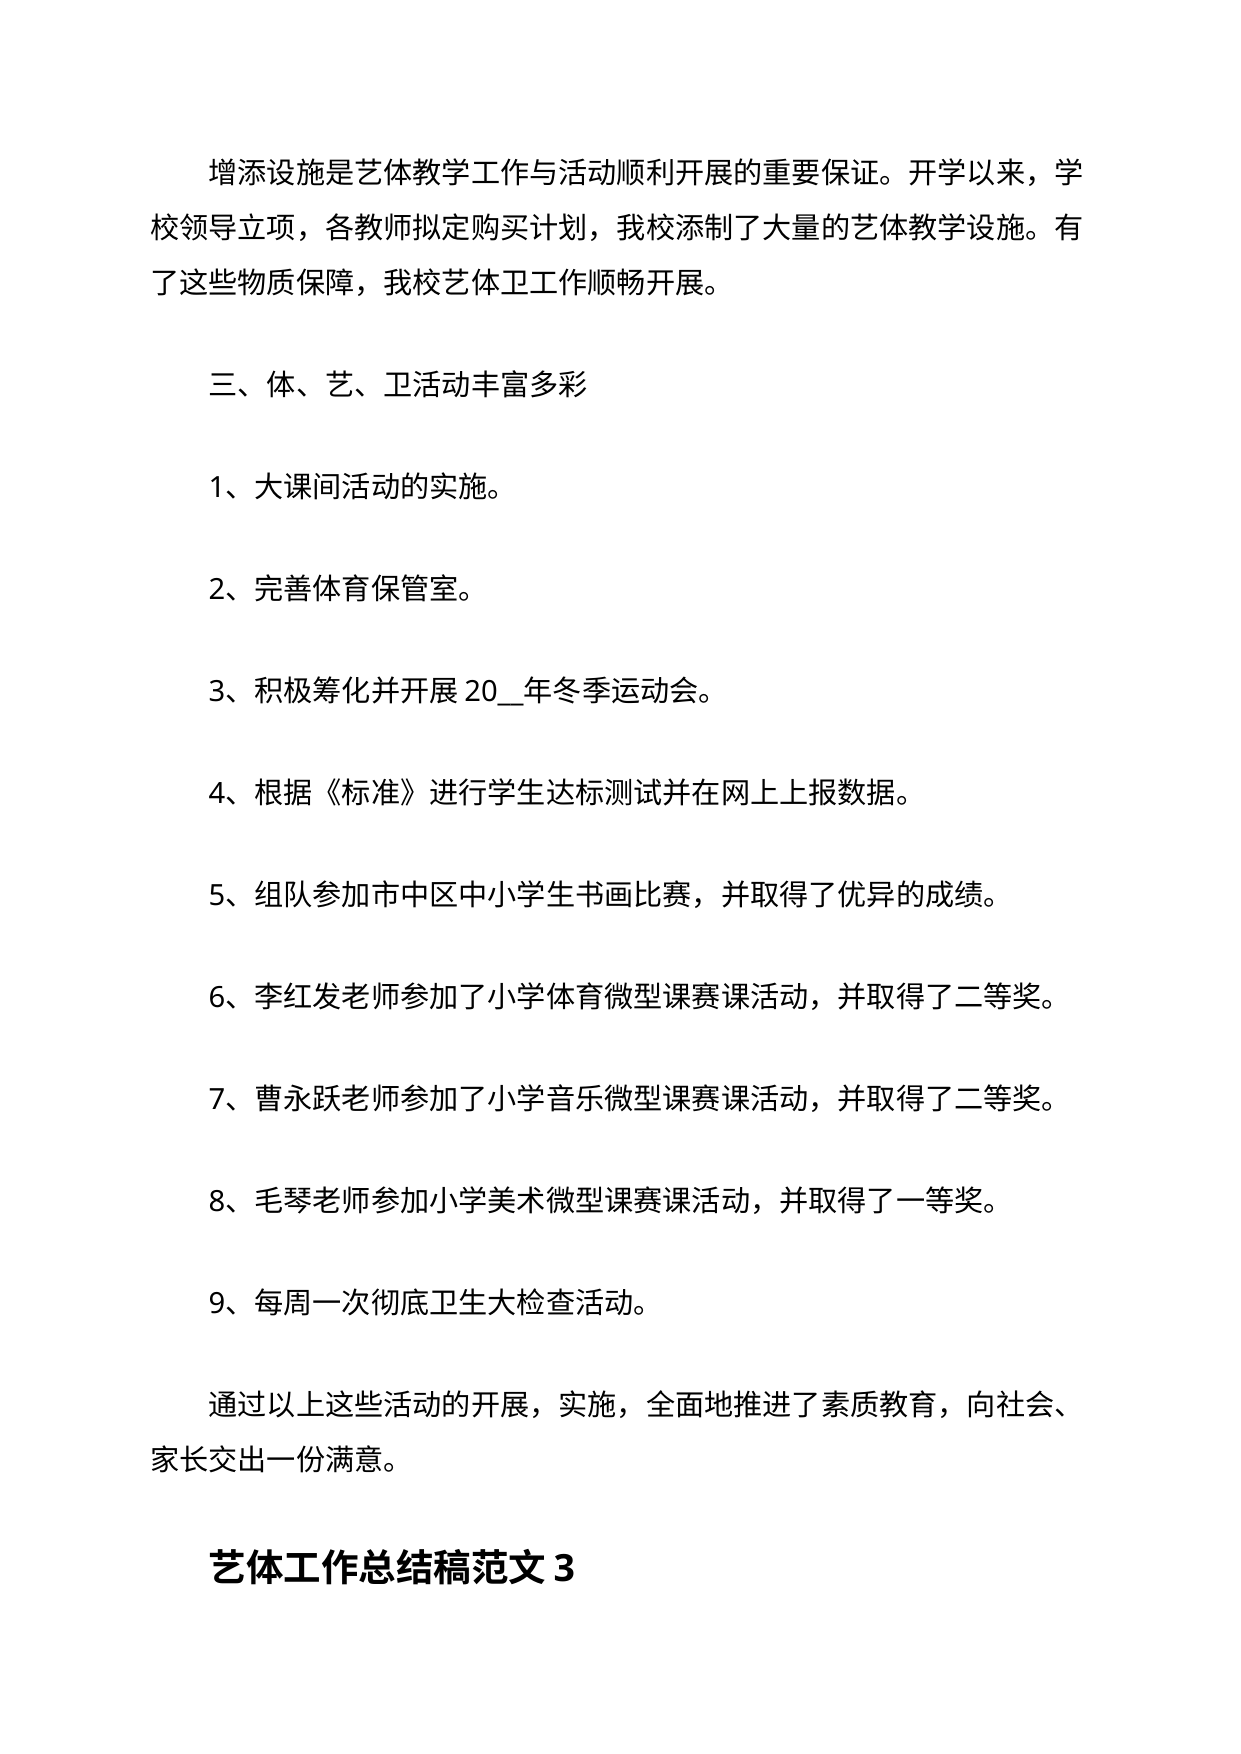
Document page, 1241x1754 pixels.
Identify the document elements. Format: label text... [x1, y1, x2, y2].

text 5、组队参加市中区中小学生书画比赛，并取得了优异的成绩。 [150, 871, 1090, 914]
text 4、根据《标准》进行学生达标测试并在网上上报数据。 [150, 769, 1090, 812]
text 2、完善体育保管室。 [150, 565, 1090, 608]
text 7、曹永跃老师参加了小学音乐微型课赛课活动，并取得了二等奖。 [150, 1075, 1090, 1118]
text 6、李红发老师参加了小学体育微型课赛课活动，并取得了二等奖。 [150, 973, 1090, 1016]
text 三、体、艺、卫活动丰富多彩 [150, 362, 1090, 404]
text 增添设施是艺体教学工作与活动顺利开展的重要保证。开学以来，学校领导立项，各教师拟定购买计划，我校添制了大量的艺体教学设施。有了这些物质保障，我校艺体卫工作顺畅开展。 [150, 150, 1090, 302]
text 9、每周一次彻底卫生大检查活动。 [150, 1279, 1090, 1322]
text 1、大课间活动的实施。 [150, 463, 1090, 506]
text 3、积极筹化并开展20__年冬季运动会。 [150, 667, 1090, 710]
text 艺体工作总结稿范文3 [150, 1538, 1090, 1592]
text 通过以上这些活动的开展，实施，全面地推进了素质教育，向社会、家长交出一份满意。 [150, 1381, 1090, 1478]
text 8、毛琴老师参加小学美术微型课赛课活动，并取得了一等奖。 [150, 1177, 1090, 1219]
